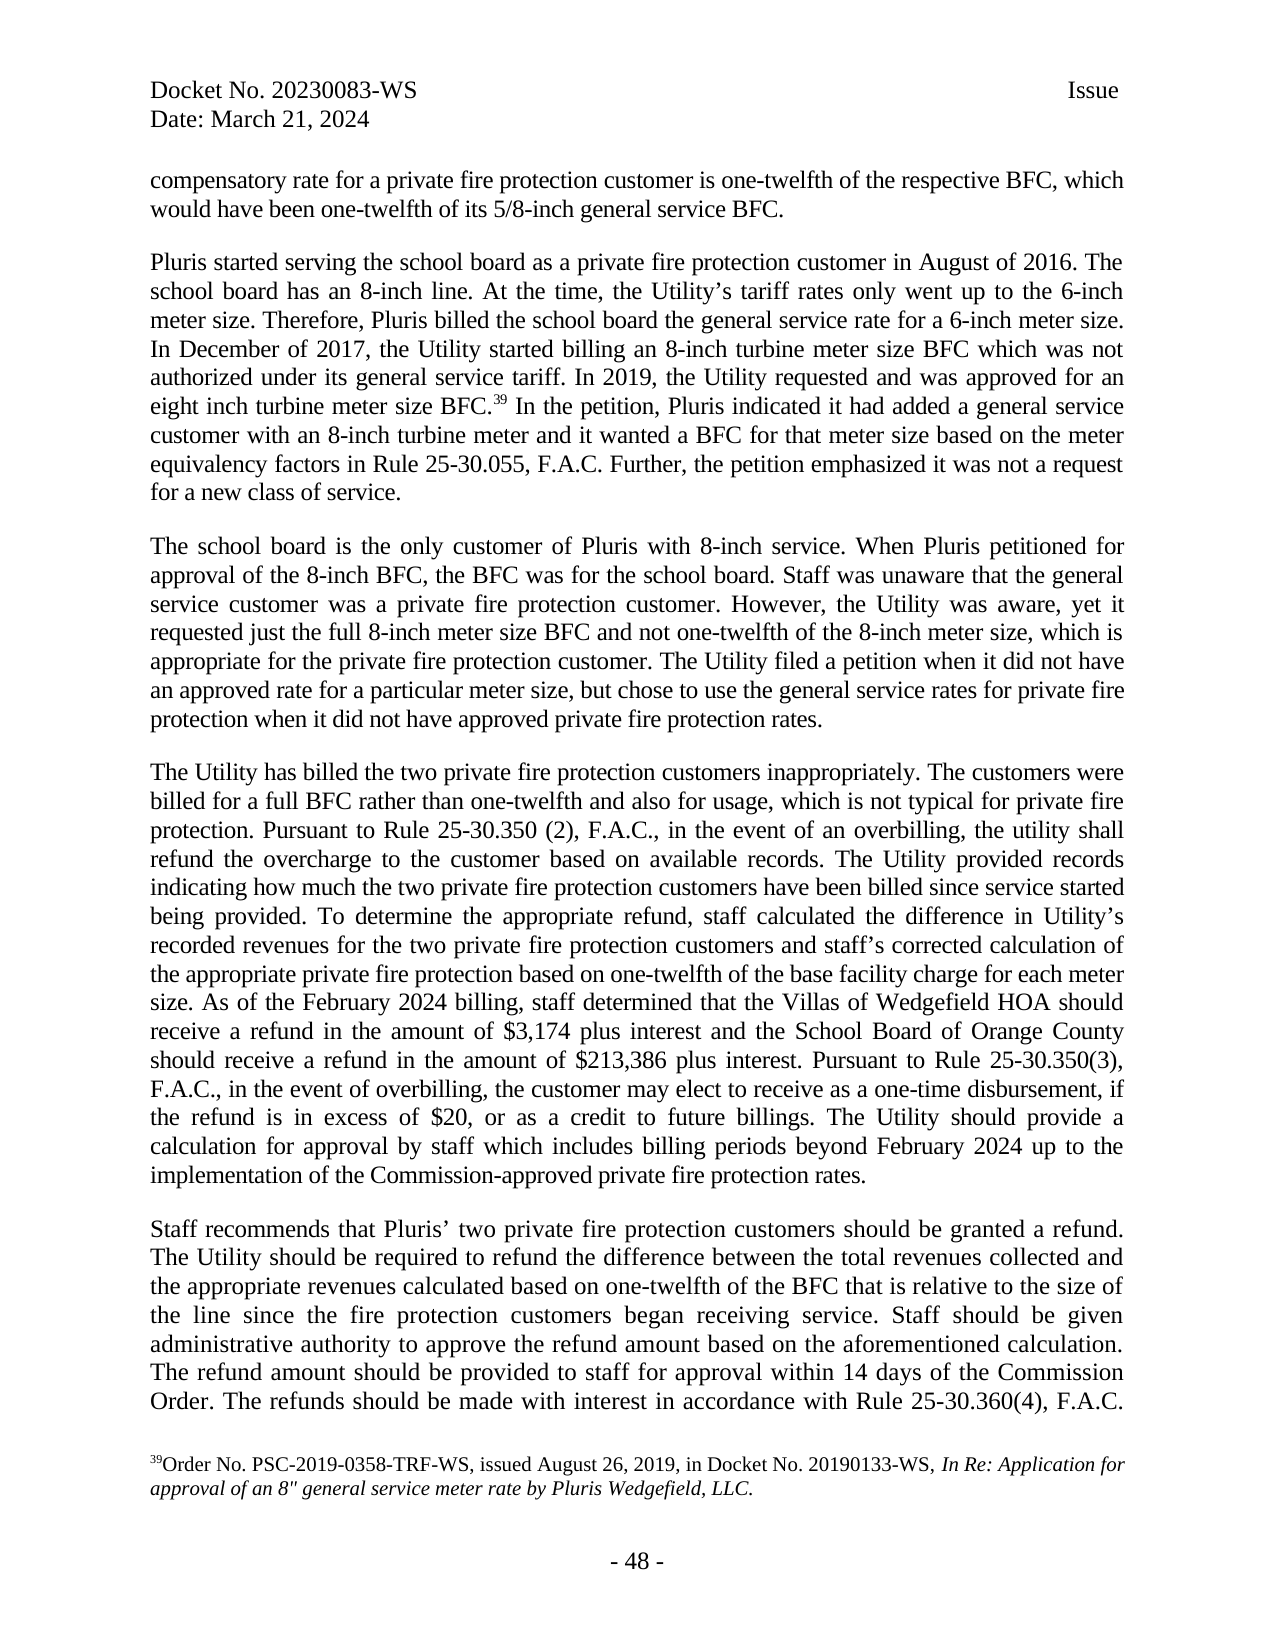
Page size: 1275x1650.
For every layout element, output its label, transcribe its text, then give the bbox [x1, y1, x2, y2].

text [150, 1214, 1125, 1415]
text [150, 165, 1125, 222]
text The school board is the only customer of Pluris with 8-inch service. When Pluris petitioned for approval of the 8-inch BFC, the BFC was for the school board. Staff was unaware that the general service customer was a private fire protection customer. However, the Utility was aware, yet it requested just the full 8-inch meter size BFC and not one-twelfth of the 8-inch meter size, which is appropriate for the private fire protection customer. The Utility filed a petition when it did not have an approved rate for a particular meter size, but chose to use the general service rates for private fire protection when it did not have approved private fire protection rates. [150, 531, 1125, 732]
text Pluris started serving the school board as a private fire protection customer in August of 2016. The school board has an 8-inch line. At the time, the Utility’s tariff rates only went up to the 6-inch meter size. Therefore, Pluris billed the school board the general service rate for a 6-inch meter size. In December of 2017, the Utility started billing an 8-inch turbine meter size BFC which was not authorized under its general service tariff. In 2019, the Utility requested and was approved for an eight inch turbine meter size BFC. In the petition, Pluris indicated it had added a general service customer with an 8-inch turbine meter and it wanted a BFC for that meter size based on the meter equivalency factors in Rule 25-30.055, F.A.C. Further, the petition emphasized it was not a request for a new class of service. [150, 247, 1125, 506]
text The Utility has billed the two private fire protection customers inappropriately. The customers were billed for a full BFC rather than one-twelfth and also for usage, which is not typical for private fire protection. Pursuant to Rule 25-30.350 (2), F.A.C., in the event of an overbilling, the utility shall refund the overcharge to the customer based on available records. The Utility provided records indicating how much the two private fire protection customers have been billed since service started being provided. To determine the appropriate refund, staff calculated the difference in Utility’s recorded revenues for the two private fire protection customers and staff’s corrected calculation of the appropriate private fire protection based on one-twelfth of the base facility charge for each meter size. As of the February 2024 billing, staff determined that the Villas of Wedgefield HOA should receive a refund in the amount of $3,174 plus interest and the School Board of Orange County should receive a refund in the amount of $213,386 plus interest. Pursuant to Rule 25-30.350(3), F.A.C., in the event of overbilling, the customer may elect to receive as a one-time disbursement, if the refund is in excess of $20, or as a credit to future billings. The Utility should provide a calculation for approval by staff which includes billing periods beyond February 2024 up to the implementation of the Commission-approved private fire protection rates. [150, 757, 1125, 1189]
